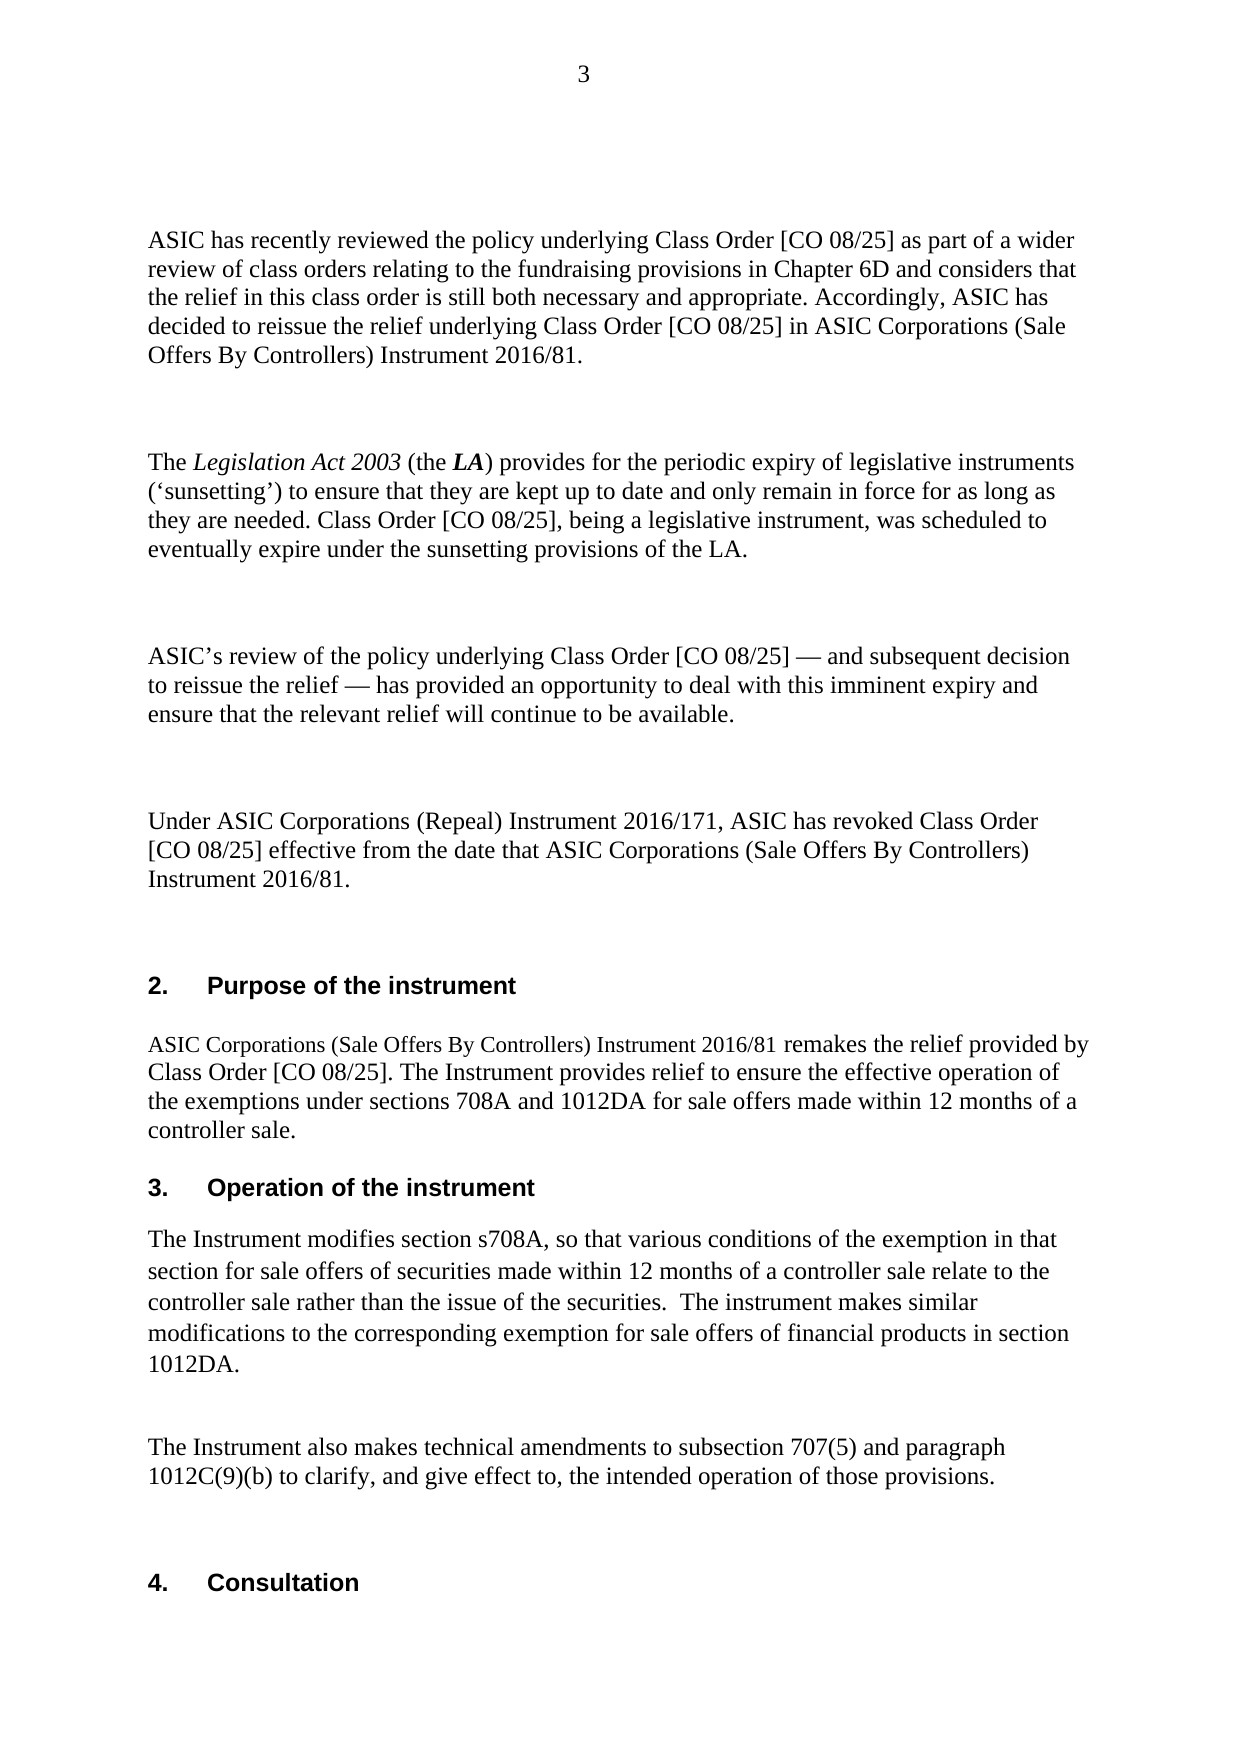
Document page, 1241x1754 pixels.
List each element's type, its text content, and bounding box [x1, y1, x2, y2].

text ASIC Corporations (Sale Offers By Controllers) Instrument 2016/81 remakes the relief provided by Class Order [CO 08/25]. The Instrument provides relief to ensure the effective operation of the exemptions under sections 708A and 1012DA for sale offers made within 12 months of a controller sale. [148, 1029, 1092, 1144]
text The Instrument also makes technical amendments to subsection 707(5) and paragraph 1012C(9)(b) to clarify, and give effect to, the intended operation of those provisions. [148, 1432, 1092, 1489]
subtitle Consultation [148, 1568, 1092, 1597]
subtitle Purpose of the instrument [148, 971, 1092, 1000]
text Under ASIC Corporations (Repeal) Instrument 2016/171, ASIC has revoked Class Order [CO 08/25] effective from the date that ASIC Corporations (Sale Offers By Controllers) Instrument 2016/81. [148, 806, 1092, 892]
subtitle Operation of the instrument [148, 1172, 1092, 1201]
text ASIC’s review of the policy underlying Class Order [CO 08/25] — and subsequent decision to reissue the relief — has provided an opportunity to deal with this imminent expiry and ensure that the relevant relief will continue to be available. [148, 641, 1092, 727]
text The Legislation Act 2003 (the LA) provides for the periodic expiry of legislative instruments (‘sunsetting’) to ensure that they are kept up to date and only remain in force for as long as they are needed. Class Order [CO 08/25], being a legislative instrument, was scheduled to eventually expire under the sunsetting provisions of the LA. [148, 447, 1092, 562]
text ASIC has recently reviewed the policy underlying Class Order [CO 08/25] as part of a wider review of class orders relating to the fundraising provisions in Chapter 6D and considers that the relief in this class order is still both necessary and appropriate. Accordingly, ASIC has decided to reissue the relief underlying Class Order [CO 08/25] in ASIC Corporations (Sale Offers By Controllers) Instrument 2016/81. [148, 225, 1092, 369]
text The Instrument modifies section s708A, so that various conditions of the exemption in that section for sale offers of securities made within 12 months of a controller sale relate to the controller sale rather than the issue of the securities. The instrument makes similar modifications to the corresponding exemption for sale offers of financial products in section 1012DA. [148, 1222, 1092, 1378]
